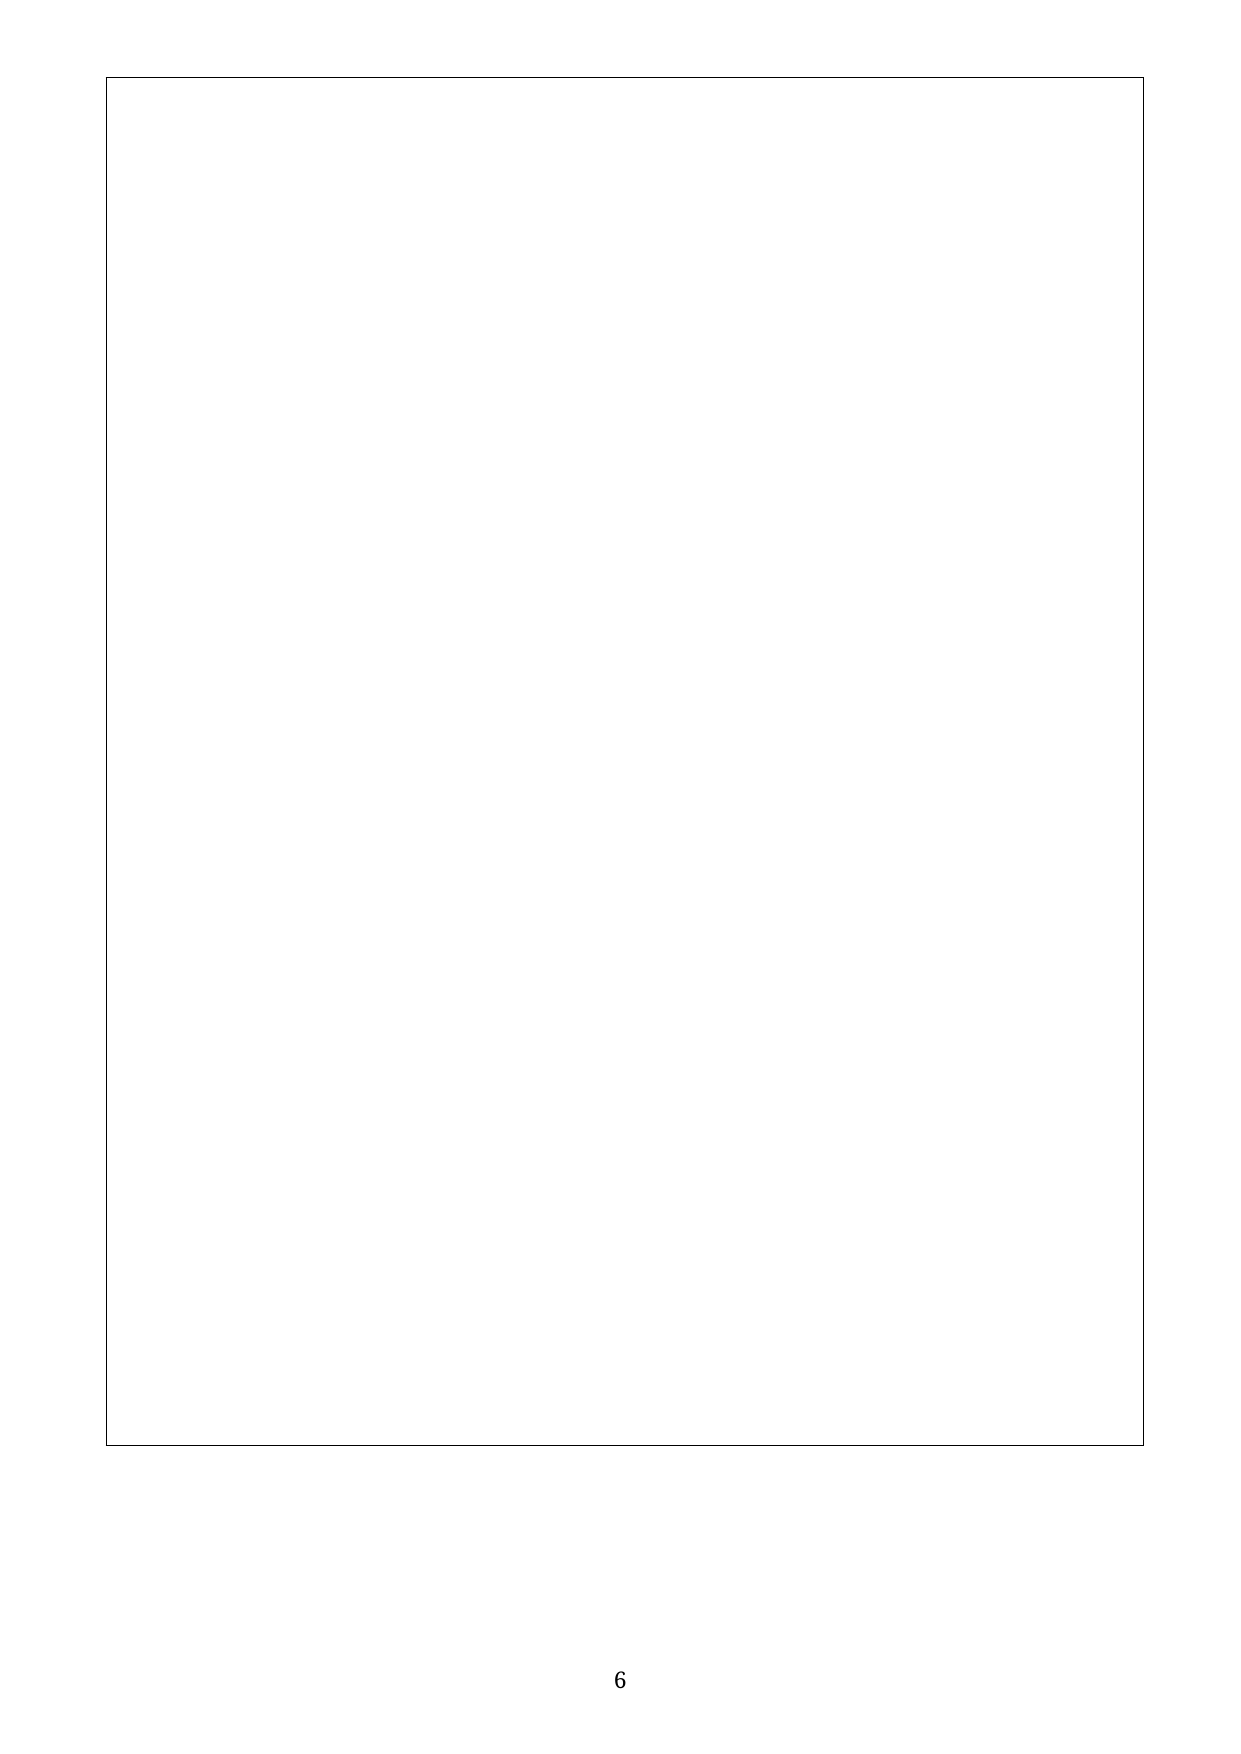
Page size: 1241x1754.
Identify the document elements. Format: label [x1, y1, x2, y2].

table_cell [107, 78, 1143, 1445]
